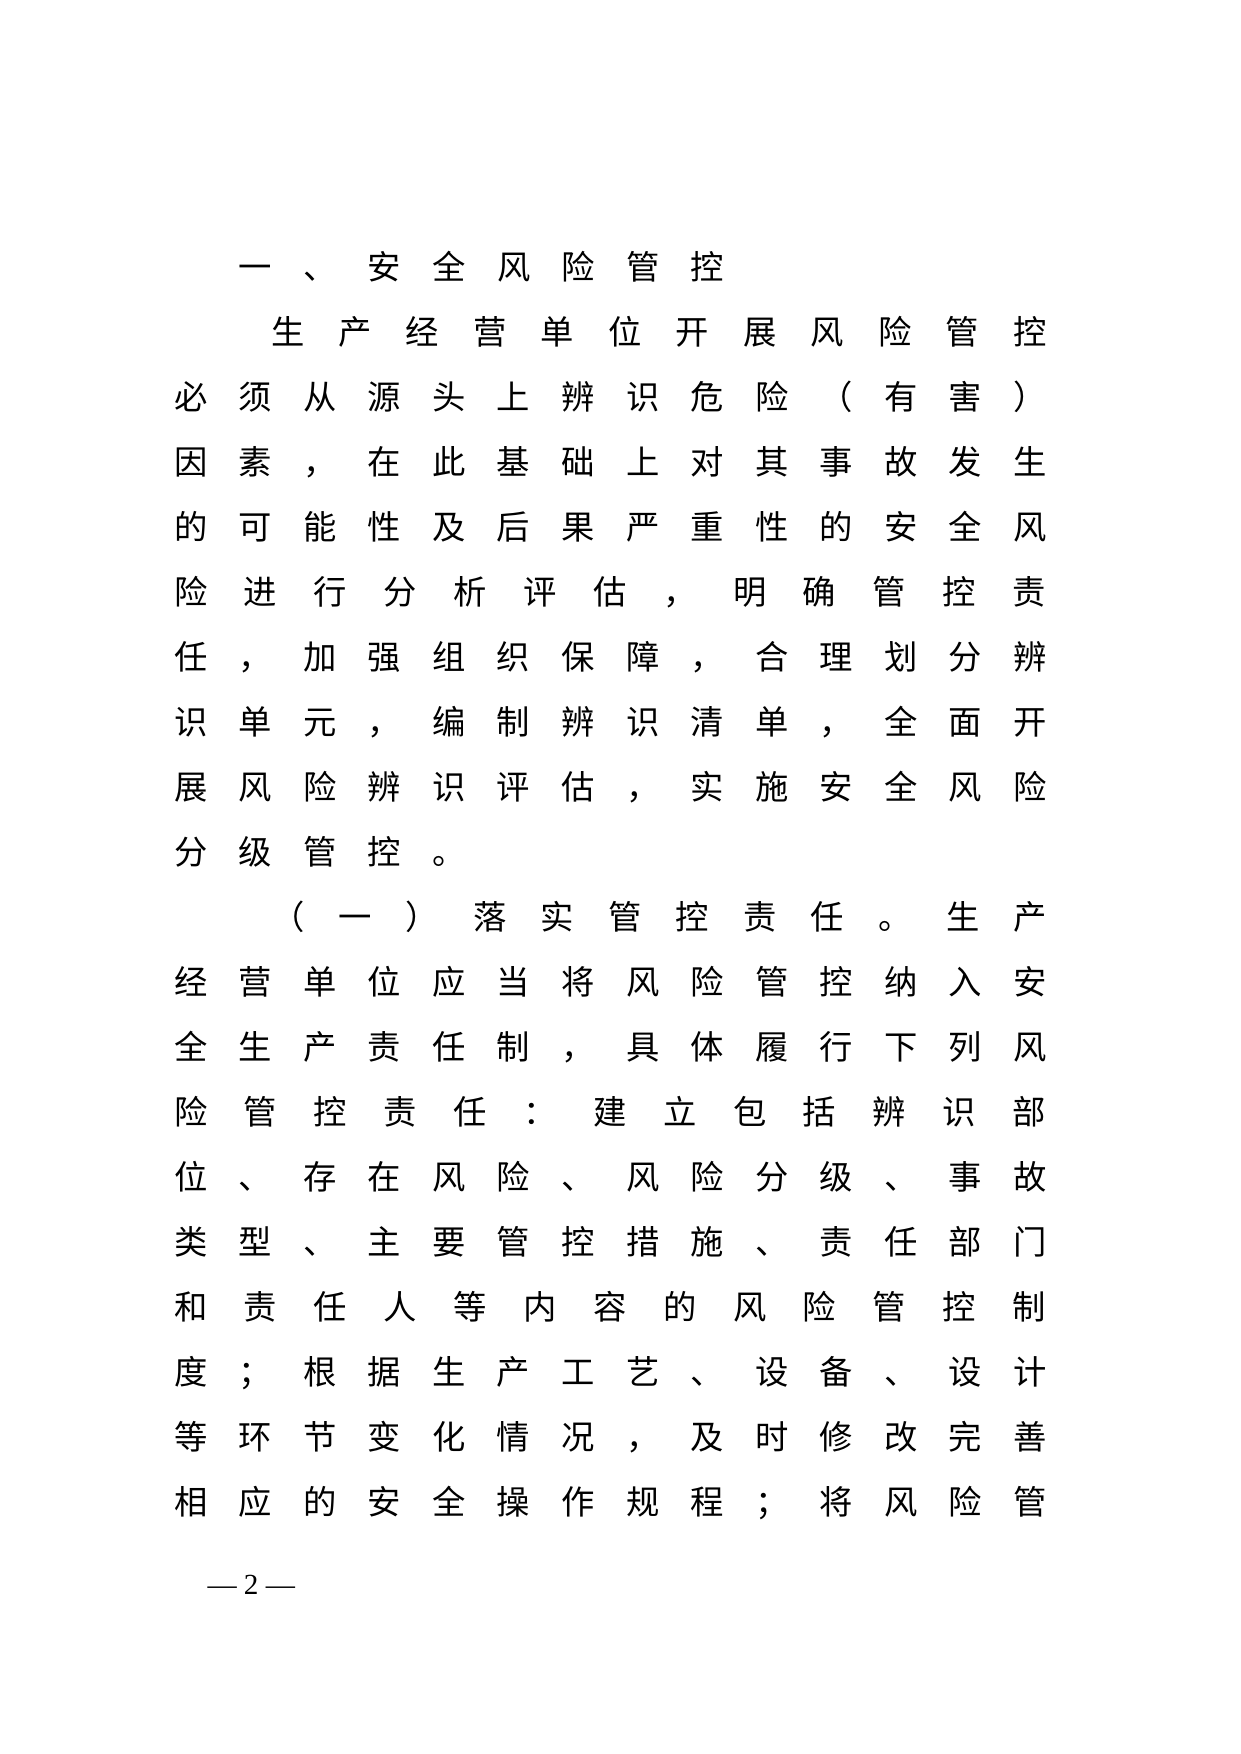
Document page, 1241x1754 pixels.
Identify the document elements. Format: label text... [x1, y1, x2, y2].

text 生产经营单位开展风险管控必须从源头上辨识危险（有害）因素，在此基础上对其事故发生的可能性及后果严重性的安全风险进行分析评估，明确管控责任，加强组织保障，合理划分辨识单元，编制辨识清单，全面开展风险辨识评估，实施安全风险分级管控。 [174, 297, 1078, 882]
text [174, 882, 1078, 1532]
text 一、安全风险管控 [174, 232, 1078, 297]
